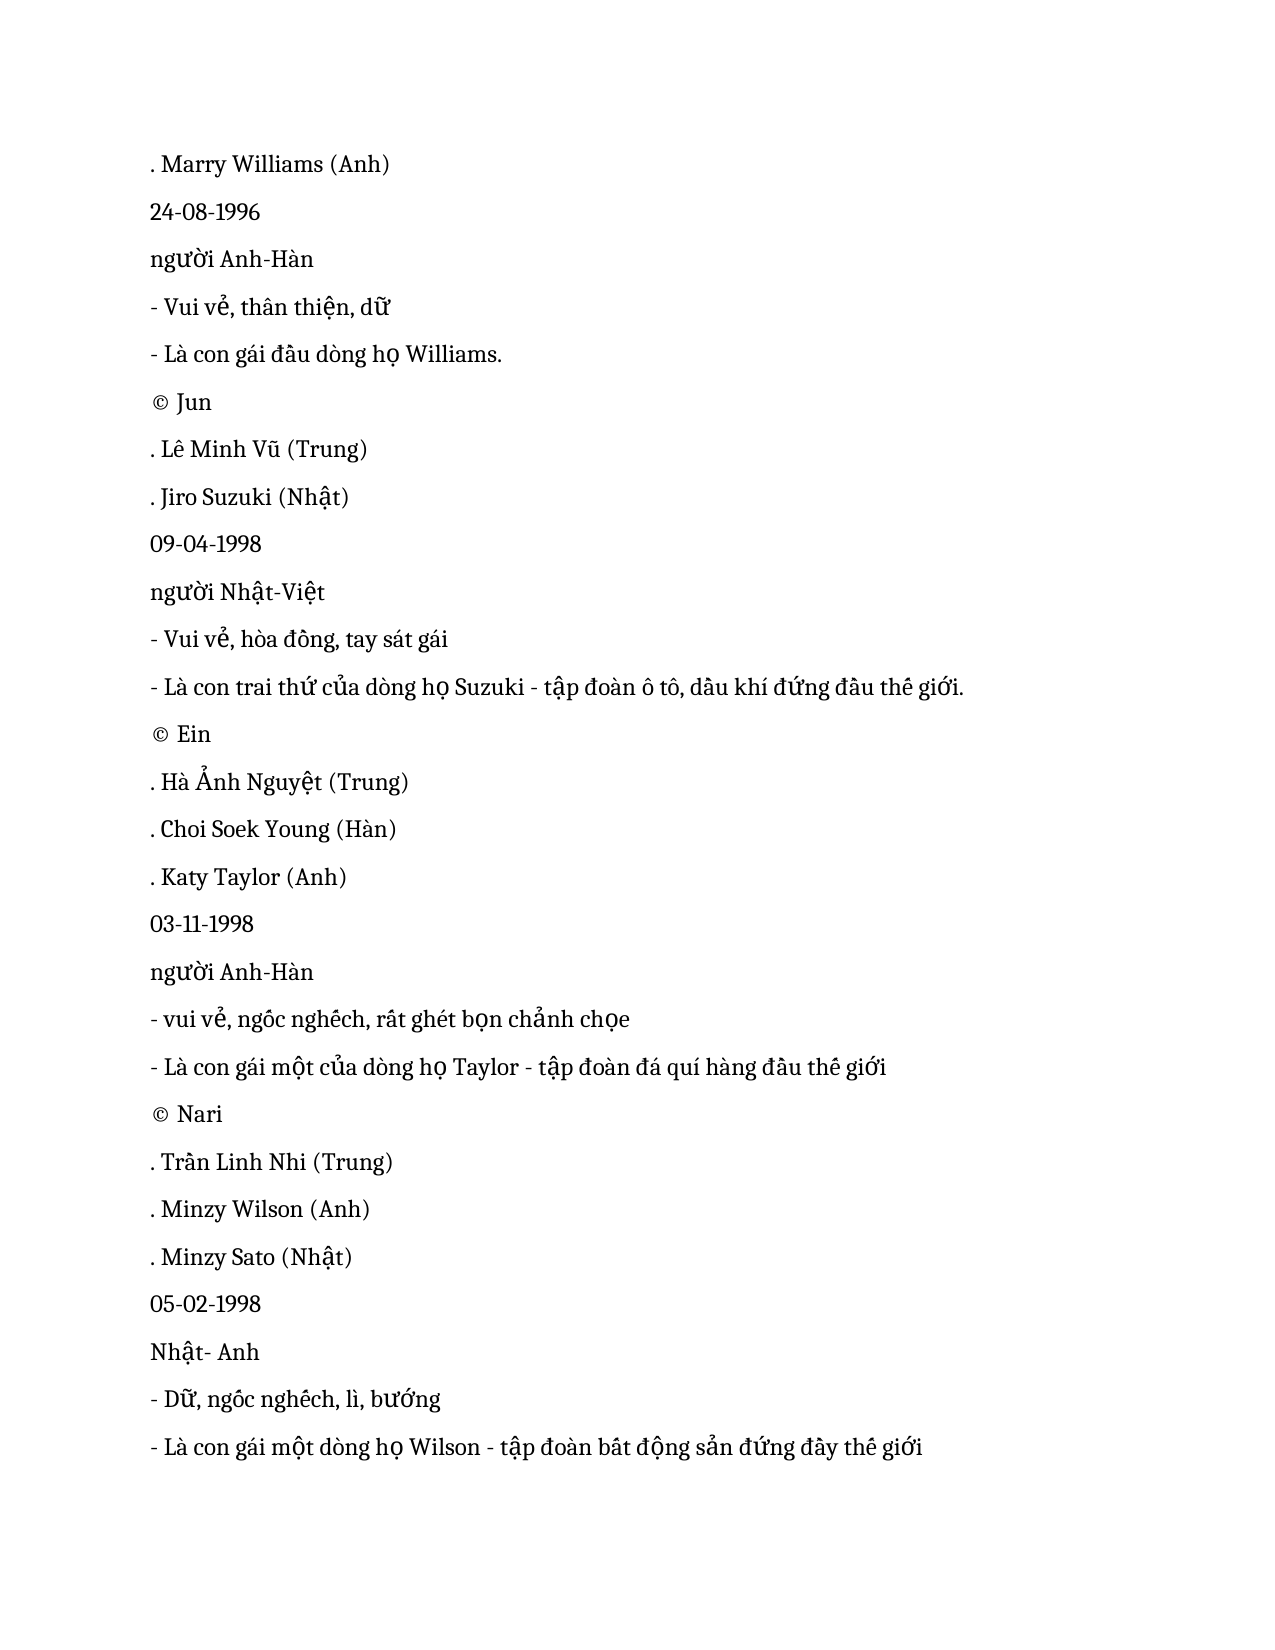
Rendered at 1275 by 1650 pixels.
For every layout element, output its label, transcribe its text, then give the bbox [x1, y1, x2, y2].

text . Trần Linh Nhi (Trung) [150, 1147, 1125, 1176]
text 03-11-1998 [150, 910, 1125, 939]
text người Anh-Hàn [150, 957, 1125, 986]
text . Katy Taylor (Anh) [150, 862, 1125, 891]
text © Ein [150, 720, 1125, 749]
text - Dữ, ngốc nghếch, lì, bướng [150, 1385, 1125, 1414]
text - Là con trai thứ của dòng họ Suzuki - tập đoàn ô tô, dầu khí đứng đầu thế giới. [150, 672, 1125, 701]
text . Choi Soek Young (Hàn) [150, 815, 1125, 844]
text - vui vẻ, ngốc nghếch, rất ghét bọn chảnh chọe [150, 1005, 1125, 1034]
text © Jun [150, 387, 1125, 416]
text . Minzy Wilson (Anh) [150, 1195, 1125, 1224]
text 24-08-1996 [150, 197, 1125, 226]
text - Là con gái một của dòng họ Taylor - tập đoàn đá quí hàng đầu thế giới [150, 1052, 1125, 1081]
text người Nhật-Việt [150, 577, 1125, 606]
text - Vui vẻ, hòa đồng, tay sát gái [150, 625, 1125, 654]
text . Jiro Suzuki (Nhật) [150, 482, 1125, 511]
text . Lê Minh Vũ (Trung) [150, 435, 1125, 464]
text - Là con gái đầu dòng họ Williams. [150, 340, 1125, 369]
text . Minzy Sato (Nhật) [150, 1242, 1125, 1271]
text - Là con gái một dòng họ Wilson - tập đoàn bất động sản đứng đầy thế giới [150, 1432, 1125, 1461]
text . Hà Ảnh Nguyệt (Trung) [150, 767, 1125, 796]
text - Vui vẻ, thân thiện, dữ [150, 292, 1125, 321]
text Nhật- Anh [150, 1337, 1125, 1366]
text 05-02-1998 [150, 1290, 1125, 1319]
text © Nari [150, 1100, 1125, 1129]
text người Anh-Hàn [150, 245, 1125, 274]
text 09-04-1998 [150, 530, 1125, 559]
text . Marry Williams (Anh) [150, 150, 1125, 179]
